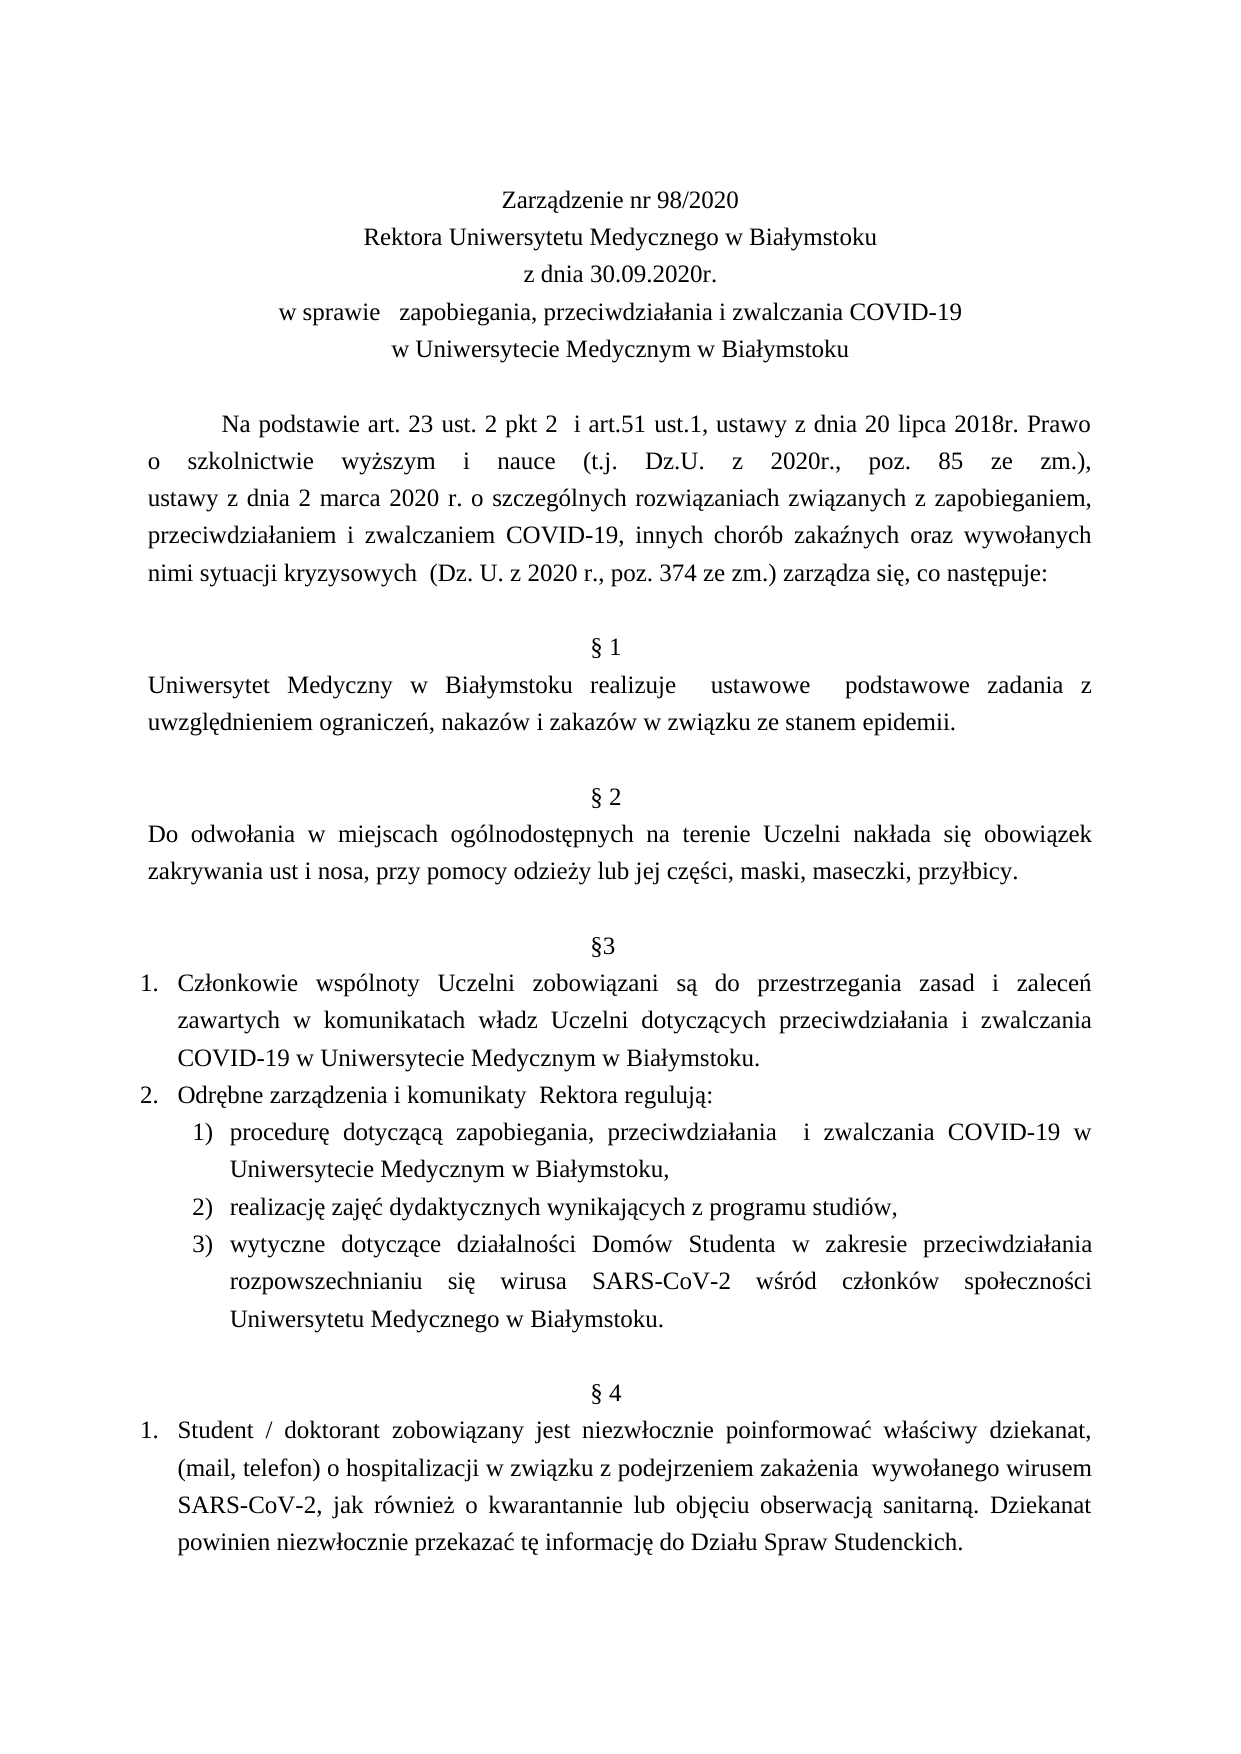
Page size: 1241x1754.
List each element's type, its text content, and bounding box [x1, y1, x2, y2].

text Na podstawie art. 23 ust. 2 pkt 2 i art.51 ust.1, ustawy z dnia 20 lipca 2018r. Prawo o szkolnictwie wyższym i nauce (t.j. Dz.U. z 2020r., poz. 85 ze zm.), ustawy z dnia 2 marca 2020 r. o szczególnych rozwiązaniach związanych z zapobieganiem, przeciwdziałaniem i zwalczaniem COVID-19, innych chorób zakaźnych oraz wywołanych nimi sytuacji kryzysowych (Dz. U. z 2020 r., poz. 374 ze zm.) zarządza się, co następuje: [148, 409, 1093, 587]
list Student / doktorant zobowiązany jest niezwłocznie poinformować właściwy dziekanat, (mail, telefon) o hospitalizacji w związku z podejrzeniem zakażenia wywołanego wirusem SARS-CoV-2, jak również o kwarantannie lub objęciu obserwacją sanitarną. Dziekanat powinien niezwłocznie przekazać tę informację do Działu Spraw Studenckich. [140, 1416, 1093, 1556]
text z dnia 30.09.2020r. [148, 259, 1093, 288]
text w sprawie zapobiegania, przeciwdziałania i zwalczania COVID-19 [148, 297, 1093, 326]
list realizację zajęć dydaktycznych wynikających z programu studiów, [192, 1192, 1093, 1221]
list Członkowie wspólnoty Uczelni zobowiązani są do przestrzegania zasad i zaleceń zawartych w komunikatach władz Uczelni dotyczących przeciwdziałania i zwalczania COVID-19 w Uniwersytecie Medycznym w Białymstoku. [140, 968, 1093, 1071]
list § 4 [590, 1378, 1093, 1407]
text § 1 [516, 632, 1093, 661]
text Uniwersytet Medyczny w Białymstoku realizuje ustawowe podstawowe zadania z uwzględnieniem ograniczeń, nakazów i zakazów w związku ze stanem epidemii. [148, 670, 1093, 736]
list Odrębne zarządzenia i komunikaty Rektora regulują: [140, 1080, 1093, 1109]
list § 2 [518, 782, 1093, 810]
text Do odwołania w miejscach ogólnodostępnych na terenie Uczelni nakłada się obowiązek zakrywania ust i nosa, przy pomocy odzieży lub jej części, maski, maseczki, przyłbicy. [148, 819, 1093, 885]
title Rektora Uniwersytetu Medycznego w Białymstoku [148, 222, 1093, 251]
text §3 [148, 931, 1093, 959]
text w Uniwersytecie Medycznym w Białymstoku [148, 334, 1093, 363]
title Zarządzenie nr 98/2020 [148, 185, 1093, 214]
list wytyczne dotyczące działalności Domów Studenta w zakresie przeciwdziałania rozpowszechnianiu się wirusa SARS-CoV-2 wśród członków społeczności Uniwersytetu Medycznego w Białymstoku. [192, 1229, 1093, 1332]
list procedurę dotyczącą zapobiegania, przeciwdziałania i zwalczania COVID-19 w Uniwersytecie Medycznym w Białymstoku, [192, 1117, 1093, 1183]
